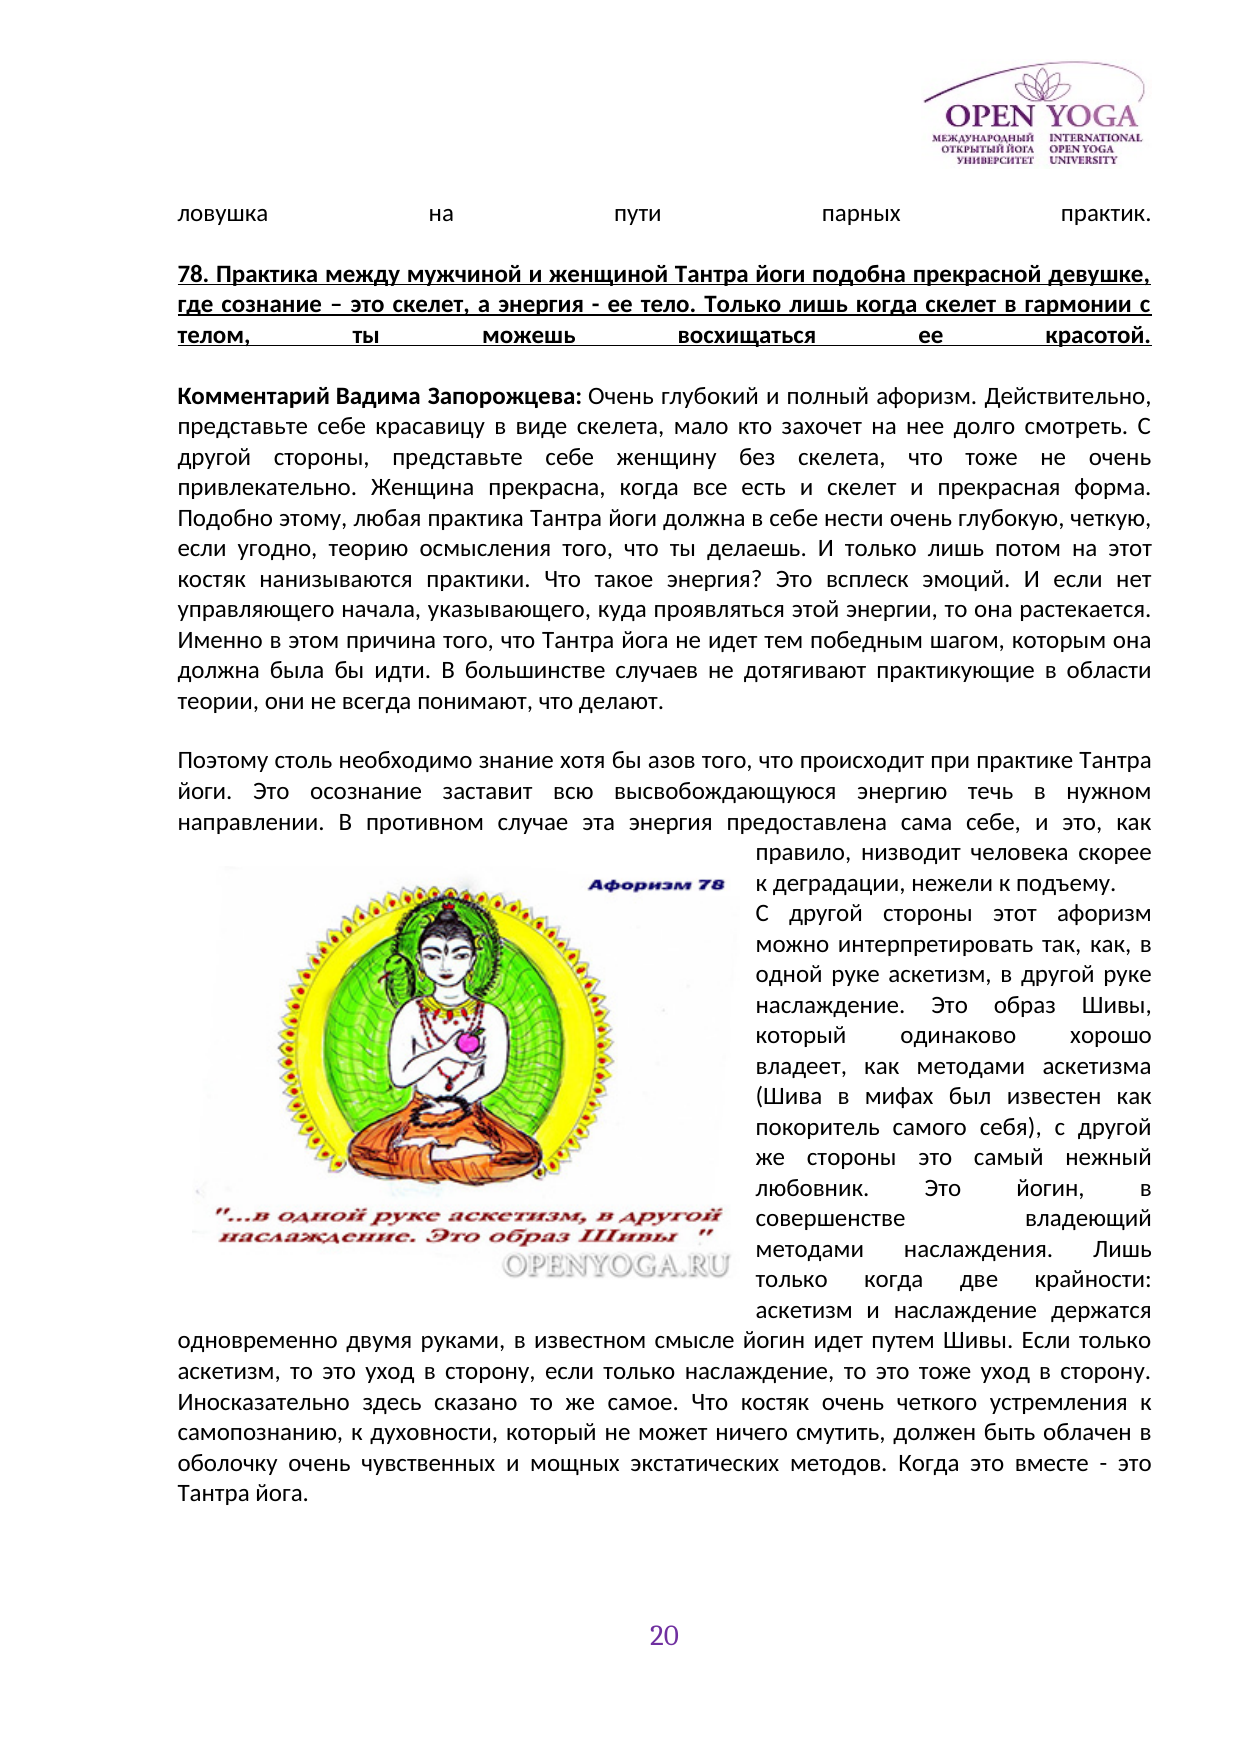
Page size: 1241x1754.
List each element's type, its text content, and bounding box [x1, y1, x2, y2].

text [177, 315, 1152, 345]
text Поэтому столь необходимо знание хотя бы азов того, что происходит при практике Тантра йоги. Это осознание заставит всю высвобождающуюся энергию течь в нужном направлении. В противном случае эта энергия предоставлена сама себе, и это, как правило, низводит человека скорее к деградации, нежели к подъему. [177, 745, 1152, 897]
picture [921, 59, 1152, 169]
picture [192, 866, 740, 1283]
